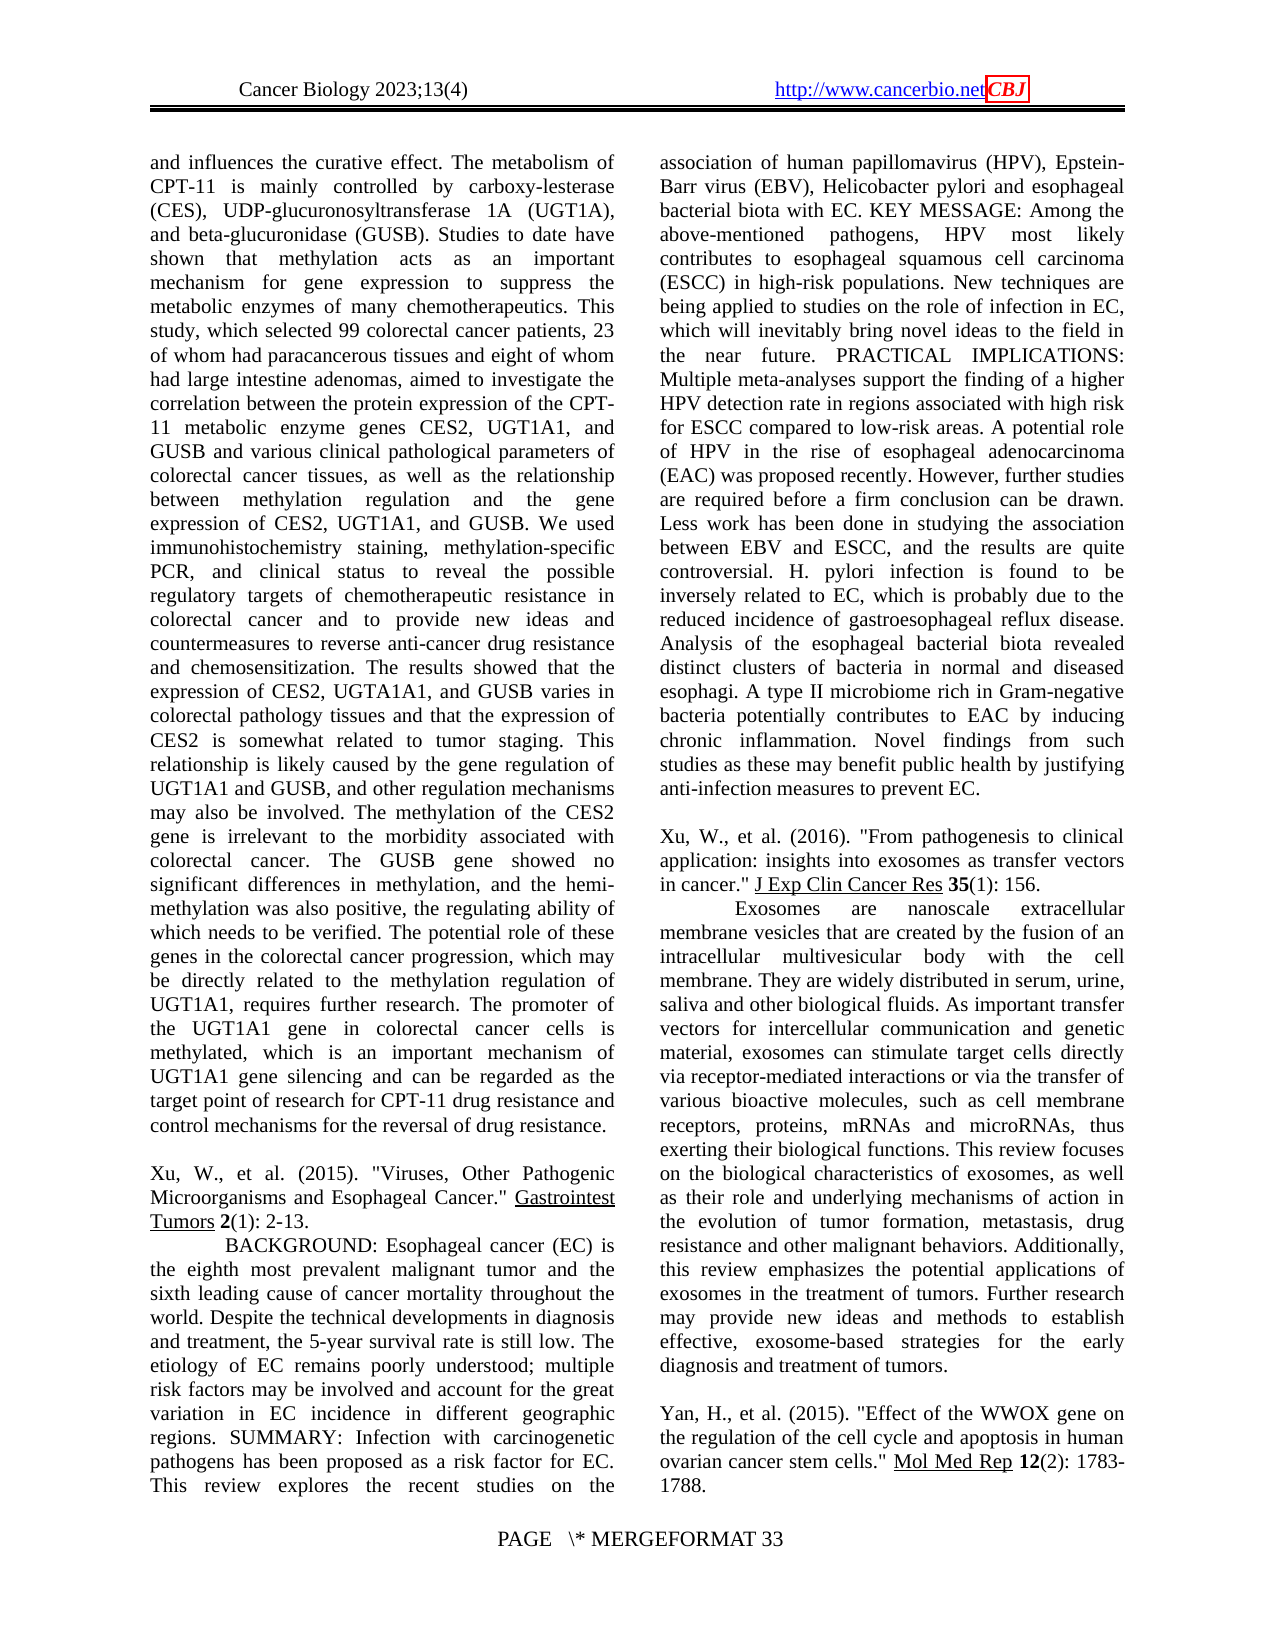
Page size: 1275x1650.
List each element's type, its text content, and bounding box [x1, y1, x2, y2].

text Exosomes are nanoscale extracellular membrane vesicles that are created by the fusion of an intracellular multivesicular body with the cell membrane. They are widely distributed in serum, urine, saliva and other biological fluids. As important transfer vectors for intercellular communication and genetic material, exosomes can stimulate target cells directly via receptor-mediated interactions or via the transfer of various bioactive molecules, such as cell membrane receptors, proteins, mRNAs and microRNAs, thus exerting their biological functions. This review focuses on the biological characteristics of exosomes, as well as their role and underlying mechanisms of action in the evolution of tumor formation, metastasis, drug resistance and other malignant behaviors. Additionally, this review emphasizes the potential applications of exosomes in the treatment of tumors. Further research may provide new ideas and methods to establish effective, exosome-based strategies for the early diagnosis and treatment of tumors. [659, 896, 1125, 1377]
text Xu, W., et al. (2016). "From pathogenesis to clinical application: insights into exosomes as transfer vectors in cancer." J Exp Clin Cancer Res 35(1): 156. [659, 824, 1125, 896]
text BACKGROUND: Esophageal cancer (EC) is the eighth most prevalent malignant tumor and the sixth leading cause of cancer mortality throughout the world. Despite the technical developments in diagnosis and treatment, the 5-year survival rate is still low. The etiology of EC remains poorly understood; multiple risk factors may be involved and account for the great variation in EC incidence in different geographic regions. SUMMARY: Infection with carcinogenetic pathogens has been proposed as a risk factor for EC. This review explores the recent studies on the association of human papillomavirus (HPV), Epstein-Barr virus (EBV), Helicobacter pylori and esophageal bacterial biota with EC. KEY MESSAGE: Among the above-mentioned pathogens, HPV most likely contributes to esophageal squamous cell carcinoma (ESCC) in high-risk populations. New techniques are being applied to studies on the role of infection in EC, which will inevitably bring novel ideas to the field in the near future. PRACTICAL IMPLICATIONS: Multiple meta-analyses support the finding of a higher HPV detection rate in regions associated with high risk for ESCC compared to low-risk areas. A potential role of HPV in the rise of esophageal adenocarcinoma (EAC) was proposed recently. However, further studies are required before a firm conclusion can be drawn. Less work has been done in studying the association between EBV and ESCC, and the results are quite controversial. H. pylori infection is found to be inversely related to EC, which is probably due to the reduced incidence of gastroesophageal reflux disease. Analysis of the esophageal bacterial biota revealed distinct clusters of bacteria in normal and diseased esophagi. A type II microbiome rich in Gram-negative bacteria potentially contributes to EAC by inducing chronic inflammation. Novel findings from such studies as these may benefit public health by justifying anti-infection measures to prevent EC. [150, 1233, 615, 1497]
text Yan, H., et al. (2015). "Effect of the WWOX gene on the regulation of the cell cycle and apoptosis in human ovarian cancer stem cells." Mol Med Rep 12(2): 1783-1788. [659, 1401, 1125, 1497]
text BACKGROUND: Esophageal cancer (EC) is the eighth most prevalent malignant tumor and the sixth leading cause of cancer mortality throughout the world. Despite the technical developments in diagnosis and treatment, the 5-year survival rate is still low. The etiology of EC remains poorly understood; multiple risk factors may be involved and account for the great variation in EC incidence in different geographic regions. SUMMARY: Infection with carcinogenetic pathogens has been proposed as a risk factor for EC. This review explores the recent studies on the association of human papillomavirus (HPV), Epstein-Barr virus (EBV), Helicobacter pylori and esophageal bacterial biota with EC. KEY MESSAGE: Among the above-mentioned pathogens, HPV most likely contributes to esophageal squamous cell carcinoma (ESCC) in high-risk populations. New techniques are being applied to studies on the role of infection in EC, which will inevitably bring novel ideas to the field in the near future. PRACTICAL IMPLICATIONS: Multiple meta-analyses support the finding of a higher HPV detection rate in regions associated with high risk for ESCC compared to low-risk areas. A potential role of HPV in the rise of esophageal adenocarcinoma (EAC) was proposed recently. However, further studies are required before a firm conclusion can be drawn. Less work has been done in studying the association between EBV and ESCC, and the results are quite controversial. H. pylori infection is found to be inversely related to EC, which is probably due to the reduced incidence of gastroesophageal reflux disease. Analysis of the esophageal bacterial biota revealed distinct clusters of bacteria in normal and diseased esophagi. A type II microbiome rich in Gram-negative bacteria potentially contributes to EAC by inducing chronic inflammation. Novel findings from such studies as these may benefit public health by justifying anti-infection measures to prevent EC. [659, 150, 1125, 800]
text Xu, W., et al. (2015). "Viruses, Other Pathogenic Microorganisms and Esophageal Cancer." Gastrointest Tumors 2(1): 2-13. [150, 1161, 615, 1233]
